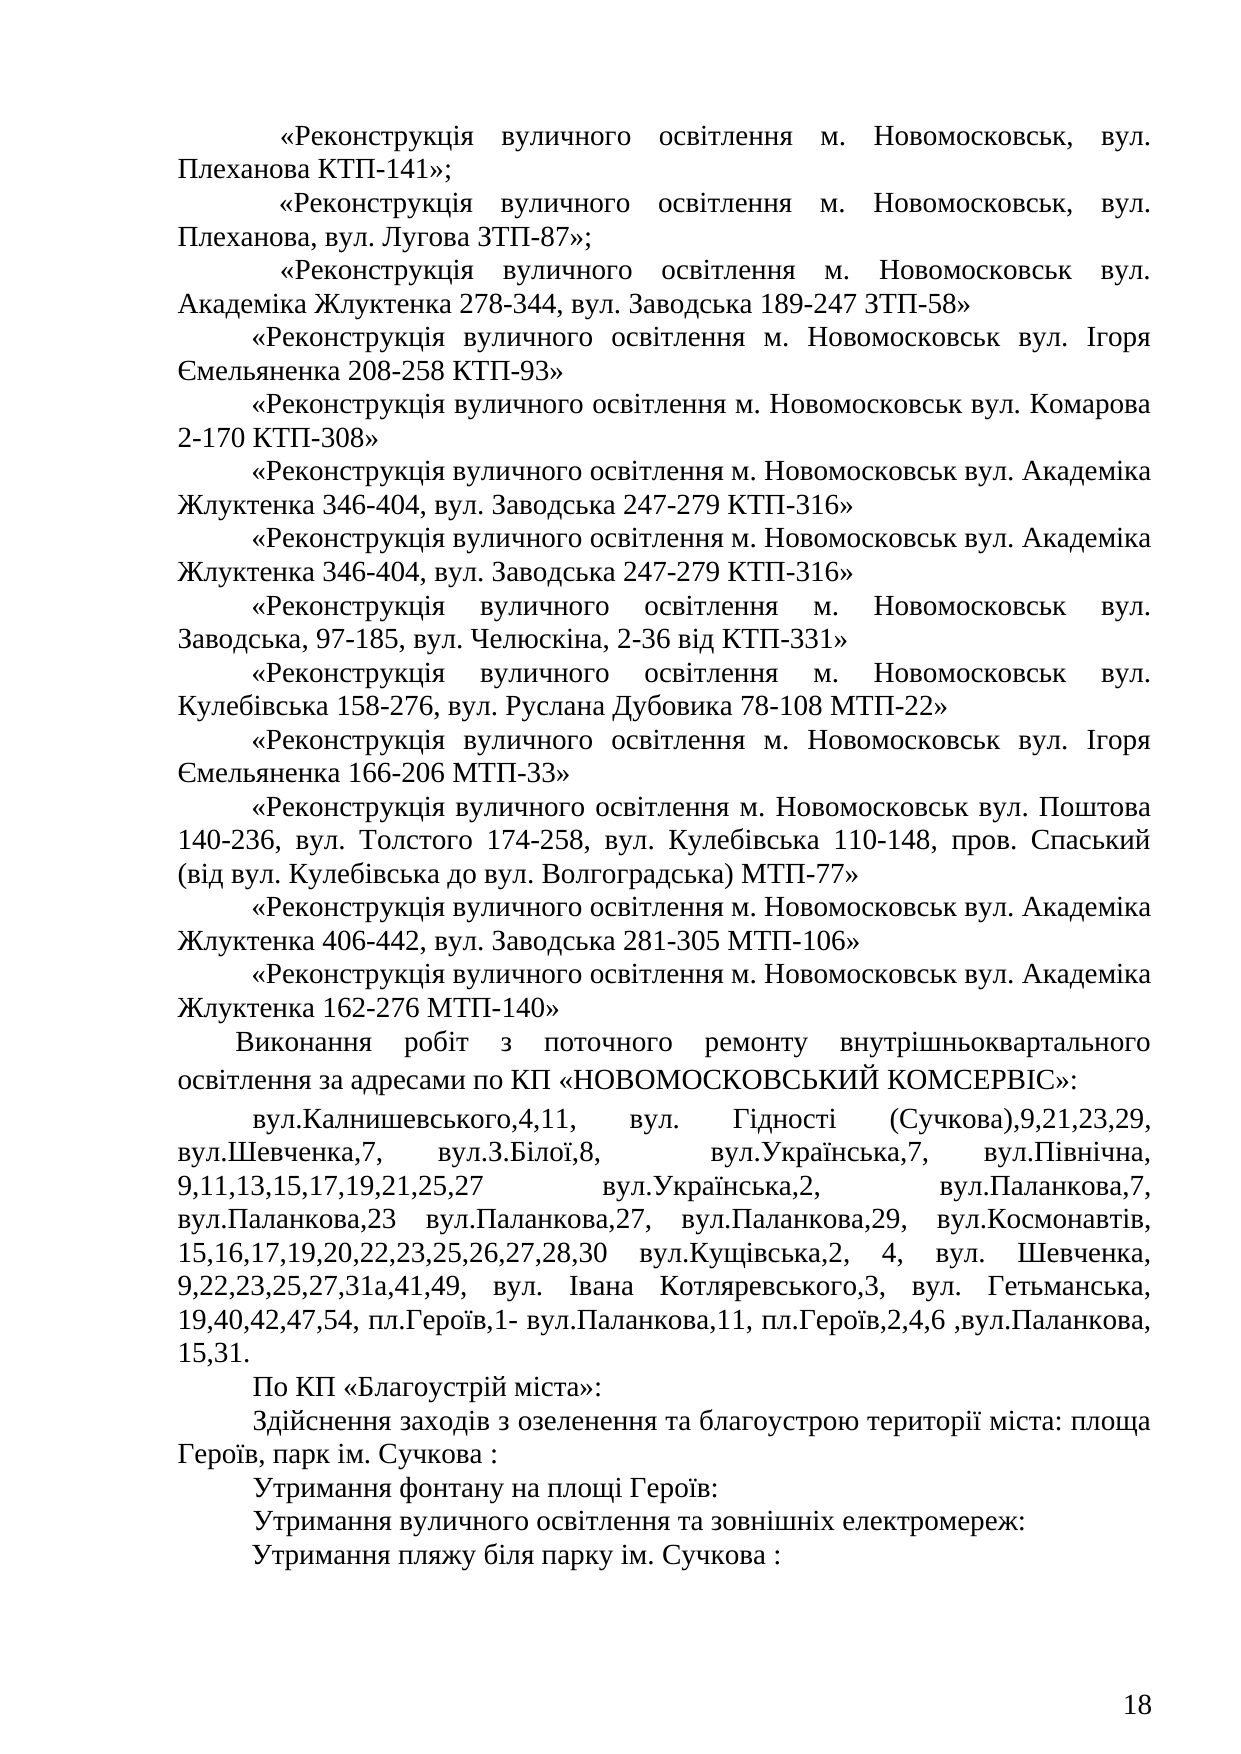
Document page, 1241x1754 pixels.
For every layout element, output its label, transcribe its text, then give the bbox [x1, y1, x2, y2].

text «Реконструкція вуличного освітлення м. Новомосковськ вул. Ігоря Ємельяненка 166-206 МТП-33» [177, 722, 1152, 789]
text По КП «Благоустрій міста»: [252, 1369, 1152, 1403]
text «Реконструкція вуличного освітлення м. Новомосковськ вул. Поштова 140-236, вул. Толстого 174-258, вул. Кулебівська 110-148, пров. Спаський (від вул. Кулебівська до вул. Волгоградська) МТП-77» [177, 789, 1152, 889]
text «Реконструкція вуличного освітлення м. Новомосковськ вул. Кулебівська 158-276, вул. Руслана Дубовика 78-108 МТП-22» [177, 655, 1152, 722]
text «Реконструкція вуличного освітлення м. Новомосковськ вул. Академіка Жлуктенка 346-404, вул. Заводська 247-279 КТП-316» [177, 521, 1152, 588]
text Утримання фонтану на площі Героїв: [177, 1470, 1152, 1503]
text «Реконструкція вуличного освітлення м. Новомосковськ вул. Академіка Жлуктенка 406-442, вул. Заводська 281-305 МТП-106» [177, 889, 1152, 957]
text «Реконструкція вуличного освітлення м. Новомосковськ вул. Заводська, 97-185, вул. Челюскіна, 2-36 від КТП-331» [177, 588, 1152, 655]
text «Реконструкція вуличного освітлення м. Новомосковськ, вул. Плеханова, вул. Лугова ЗТП-87»; [177, 185, 1152, 252]
text Утримання пляжу біля парку ім. Сучкова : [177, 1537, 1152, 1570]
text «Реконструкція вуличного освітлення м. Новомосковськ вул. Академіка Жлуктенка 346-404, вул. Заводська 247-279 КТП-316» [177, 453, 1152, 521]
text вул.Калнишевського,4,11, вул. Гідності (Сучкова),9,21,23,29, вул.Шевченка,7, вул.З.Білої,8, вул.Українська,7, вул.Північна, 9,11,13,15,17,19,21,25,27 вул.Українська,2, вул.Паланкова,7, вул.Паланкова,23 вул.Паланкова,27, вул.Паланкова,29, вул.Космонавтів, 15,16,17,19,20,22,23,25,26,27,28,30 вул.Кущівська,2, 4, вул. Шевченка, 9,22,23,25,27,31а,41,49, вул. Івана Котляревського,3, вул. Гетьманська, 19,40,42,47,54, пл.Героїв,1- вул.Паланкова,11, пл.Героїв,2,4,6 ,вул.Паланкова, 15,31. [177, 1101, 1152, 1369]
text «Реконструкція вуличного освітлення м. Новомосковськ, вул. Плеханова КТП-141»; [177, 118, 1152, 185]
text Здійснення заходів з озеленення та благоустрою території міста: площа Героїв, парк ім. Сучкова : [177, 1403, 1152, 1470]
text Виконання робіт з поточного ремонту внутрішньоквартального освітлення за адресами по КП «НОВОМОСКОВСЬКИЙ КОМСЕРВІС»: [177, 1024, 1152, 1096]
text «Реконструкція вуличного освітлення м. Новомосковськ вул. Академіка Жлуктенка 162-276 МТП-140» [177, 957, 1152, 1024]
text «Реконструкція вуличного освітлення м. Новомосковськ вул. Академіка Жлуктенка 278-344, вул. Заводська 189-247 ЗТП-58» [177, 252, 1152, 319]
text Утримання вуличного освітлення та зовнішніх електромереж: [177, 1503, 1152, 1537]
text «Реконструкція вуличного освітлення м. Новомосковськ вул. Ігоря Ємельяненка 208-258 КТП-93» [177, 319, 1152, 386]
text «Реконструкція вуличного освітлення м. Новомосковськ вул. Комарова 2-170 КТП-308» [177, 386, 1152, 453]
